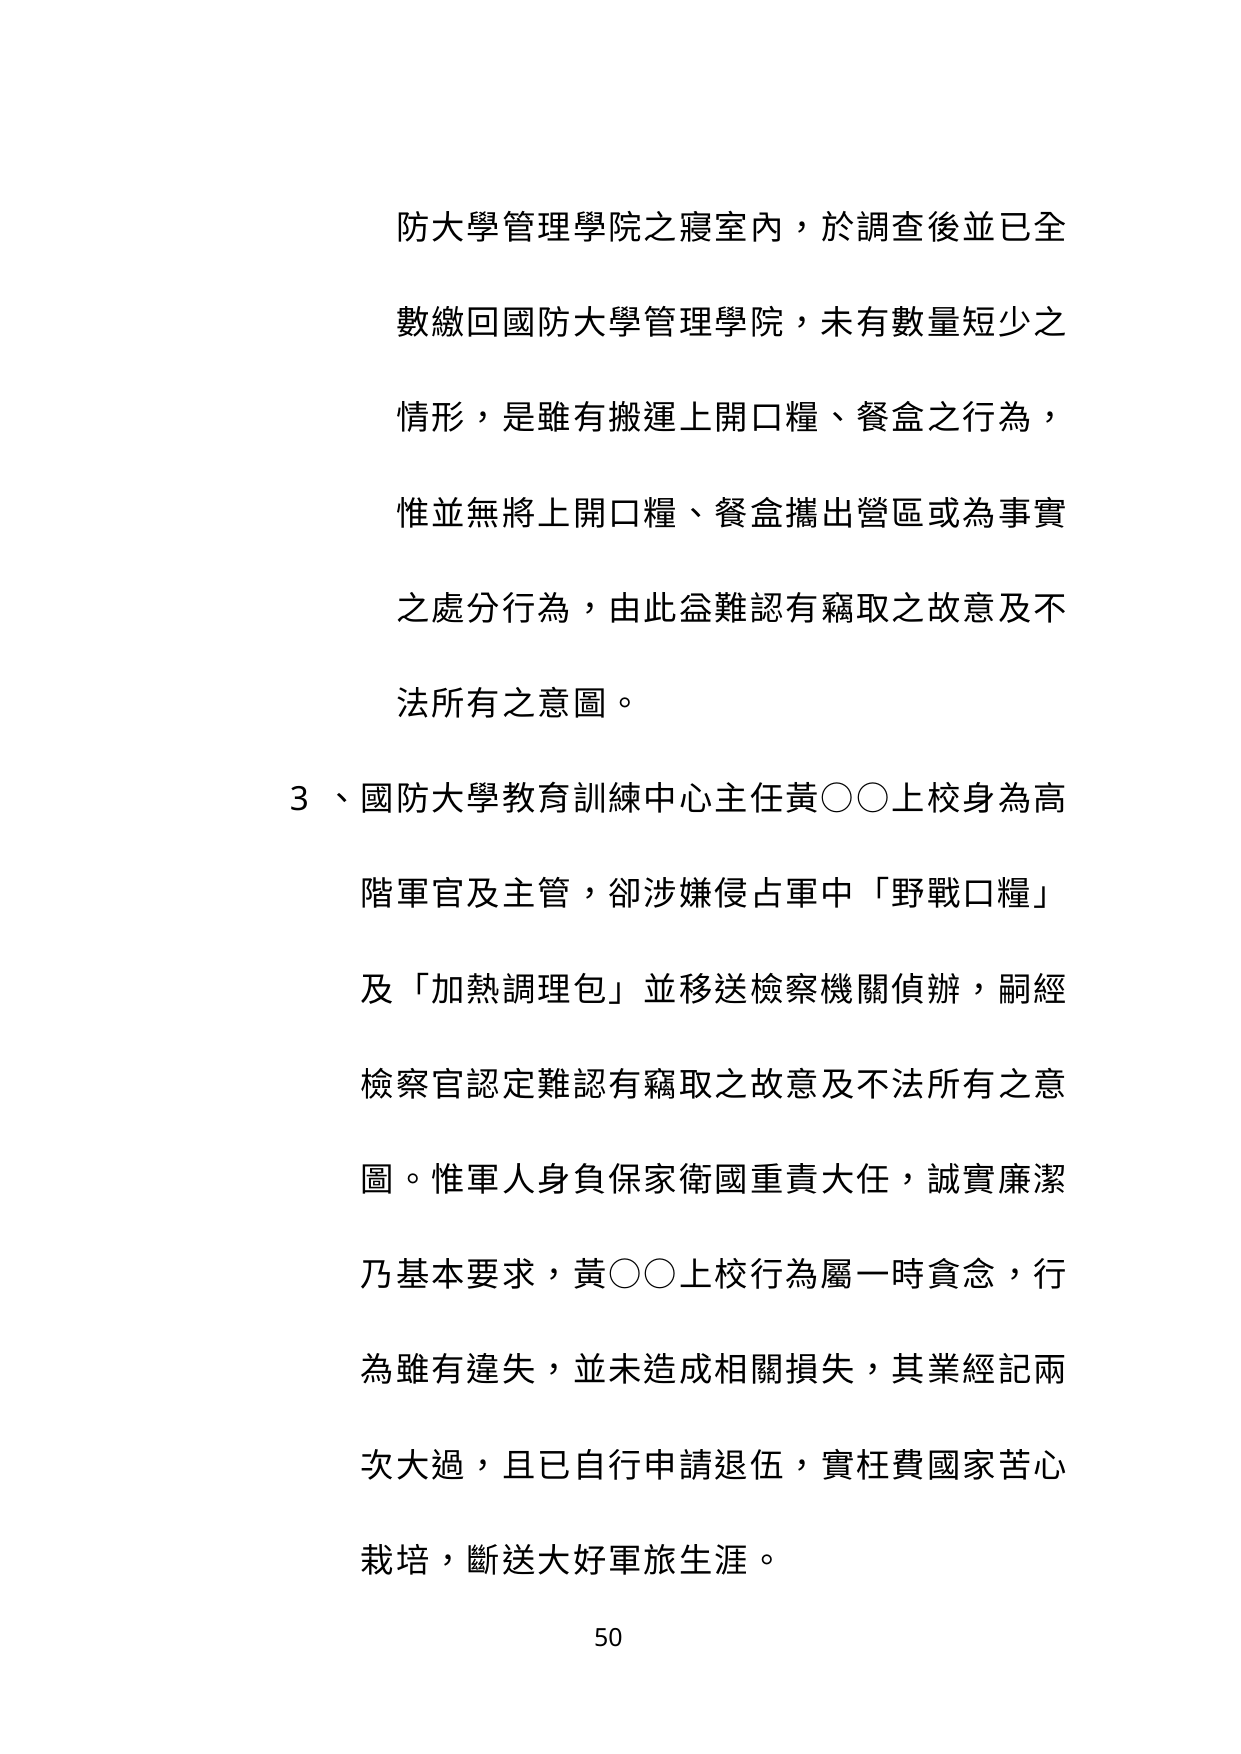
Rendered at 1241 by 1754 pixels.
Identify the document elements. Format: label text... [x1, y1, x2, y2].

subtitle 國防大學教育訓練中心主任黃○○上校身為高階軍官及主管，卻涉嫌侵占軍中「野戰口糧」及「加熱調理包」並移送檢察機關偵辦，嗣經檢察官認定難認有竊取之故意及不法所有之意圖。惟軍人身負保家衛國重責大任，誠實廉潔乃基本要求，黃○○上校行為屬一時貪念，行為雖有違失，並未造成相關損失，其業經記兩次大過，且已自行申請退伍，實枉費國家苦心栽培，斷送大好軍旅生涯。 [272, 748, 1069, 1605]
subtitle 上開口糧、餐盒於案發後，尚存放在位於國防大學管理學院之寢室內，於調查後並已全數繳回國防大學管理學院，未有數量短少之情形，是雖有搬運上開口糧、餐盒之行為，惟並無將上開口糧、餐盒攜出營區或為事實之處分行為，由此益難認有竊取之故意及不法所有之意圖。 [272, 177, 1069, 748]
